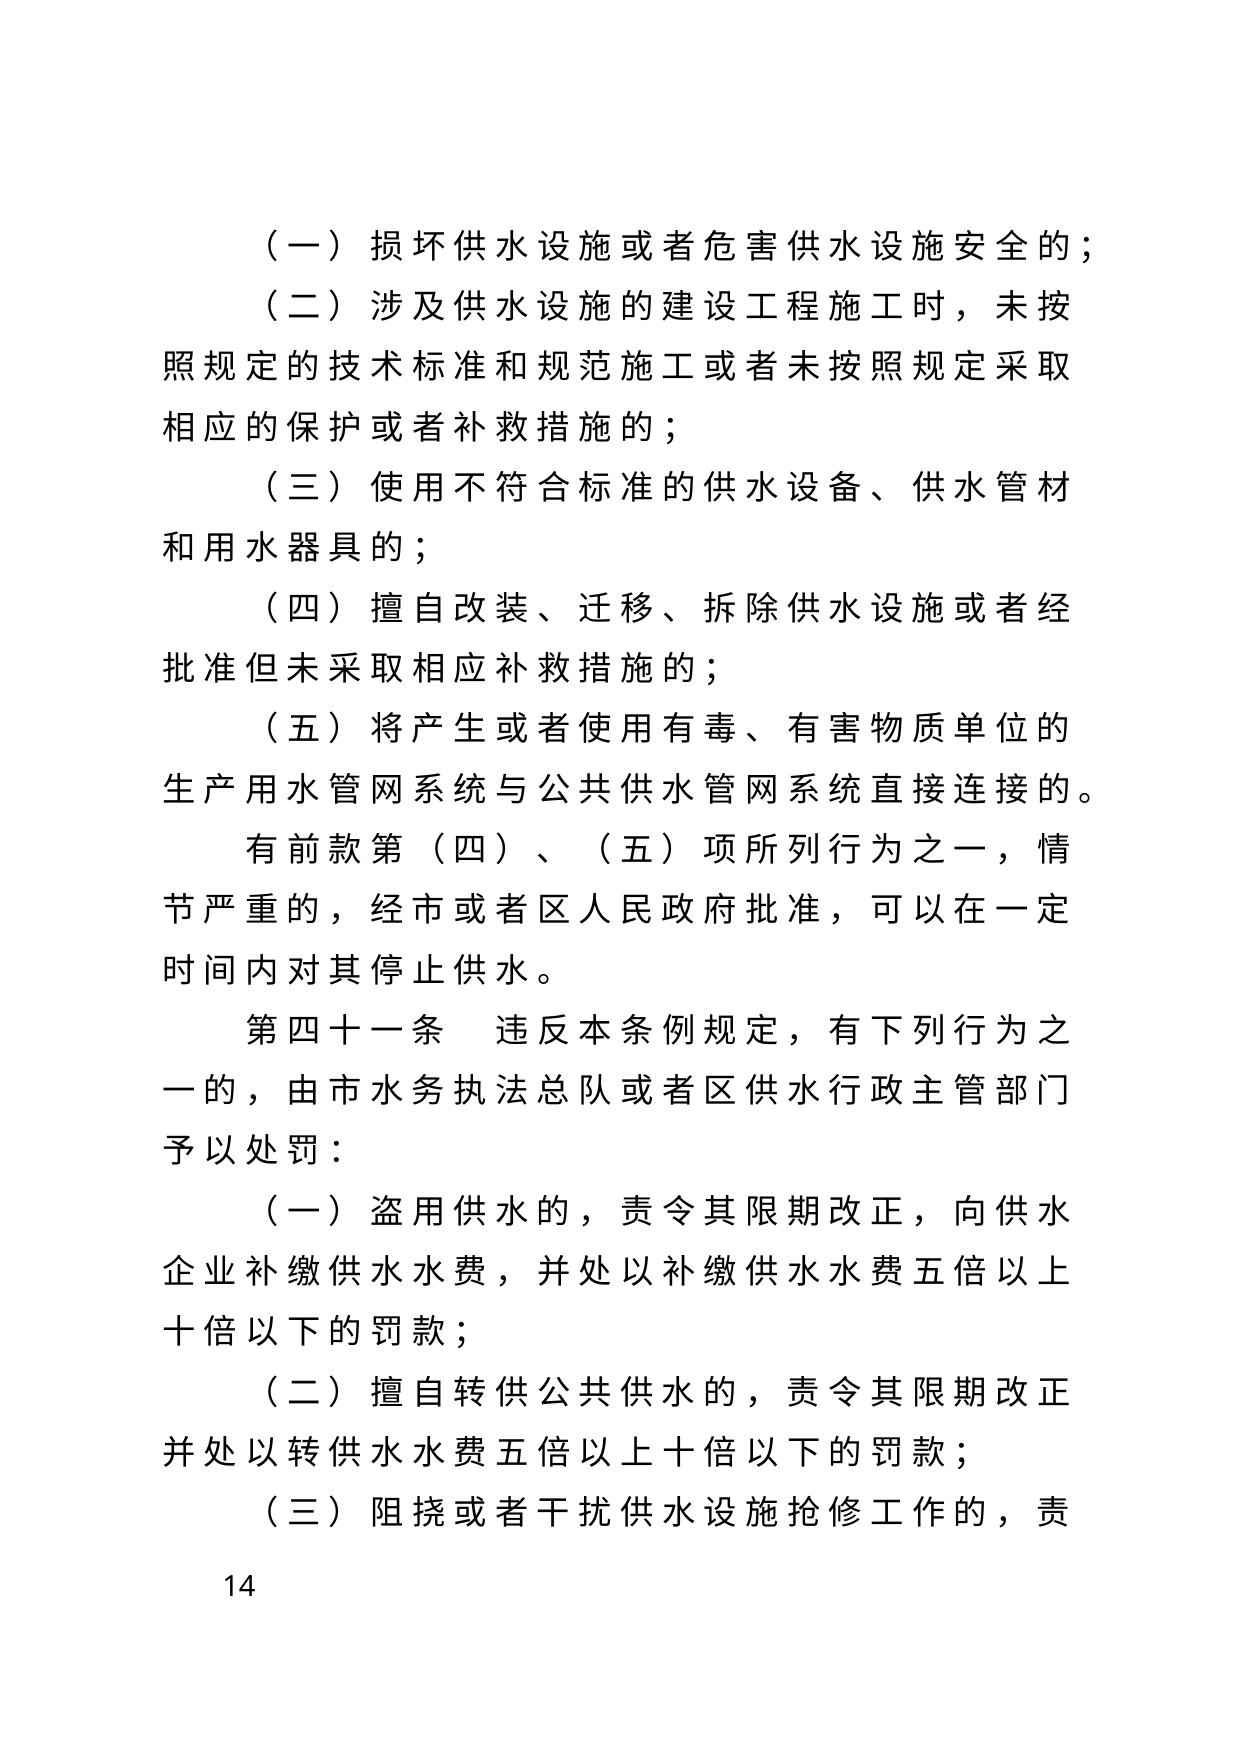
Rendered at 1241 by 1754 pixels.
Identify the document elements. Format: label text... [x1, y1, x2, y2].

text （二）擅自转供公共供水的，责令其限期改正，并处以转供水水费五倍以上十倍以下的罚款； [162, 1359, 1078, 1480]
text （四）擅自改装、迁移、拆除供水设施或者经批准但未采取相应补救措施的； [162, 575, 1078, 696]
text （五）将产生或者使用有毒、有害物质单位的生产用水管网系统与公共供水管网系统直接连接的。 [162, 696, 1078, 817]
text 第四十一条 违反本条例规定，有下列行为之一的，由市水务执法总队或者区供水行政主管部门予以处罚： [162, 998, 1078, 1178]
text （二）涉及供水设施的建设工程施工时，未按照规定的技术标准和规范施工或者未按照规定采取相应的保护或者补救措施的； [162, 274, 1078, 455]
text （一）损坏供水设施或者危害供水设施安全的； [162, 213, 1078, 274]
text （一）盗用供水的，责令其限期改正，向供水企业补缴供水水费，并处以补缴供水水费五倍以上十倍以下的罚款； [162, 1178, 1078, 1359]
text （三）使用不符合标准的供水设备、供水管材和用水器具的； [162, 455, 1078, 575]
text 有前款第（四）、（五）项所列行为之一，情节严重的，经市或者区人民政府批准，可以在一定时间内对其停止供水。 [162, 817, 1078, 998]
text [162, 1480, 1078, 1540]
